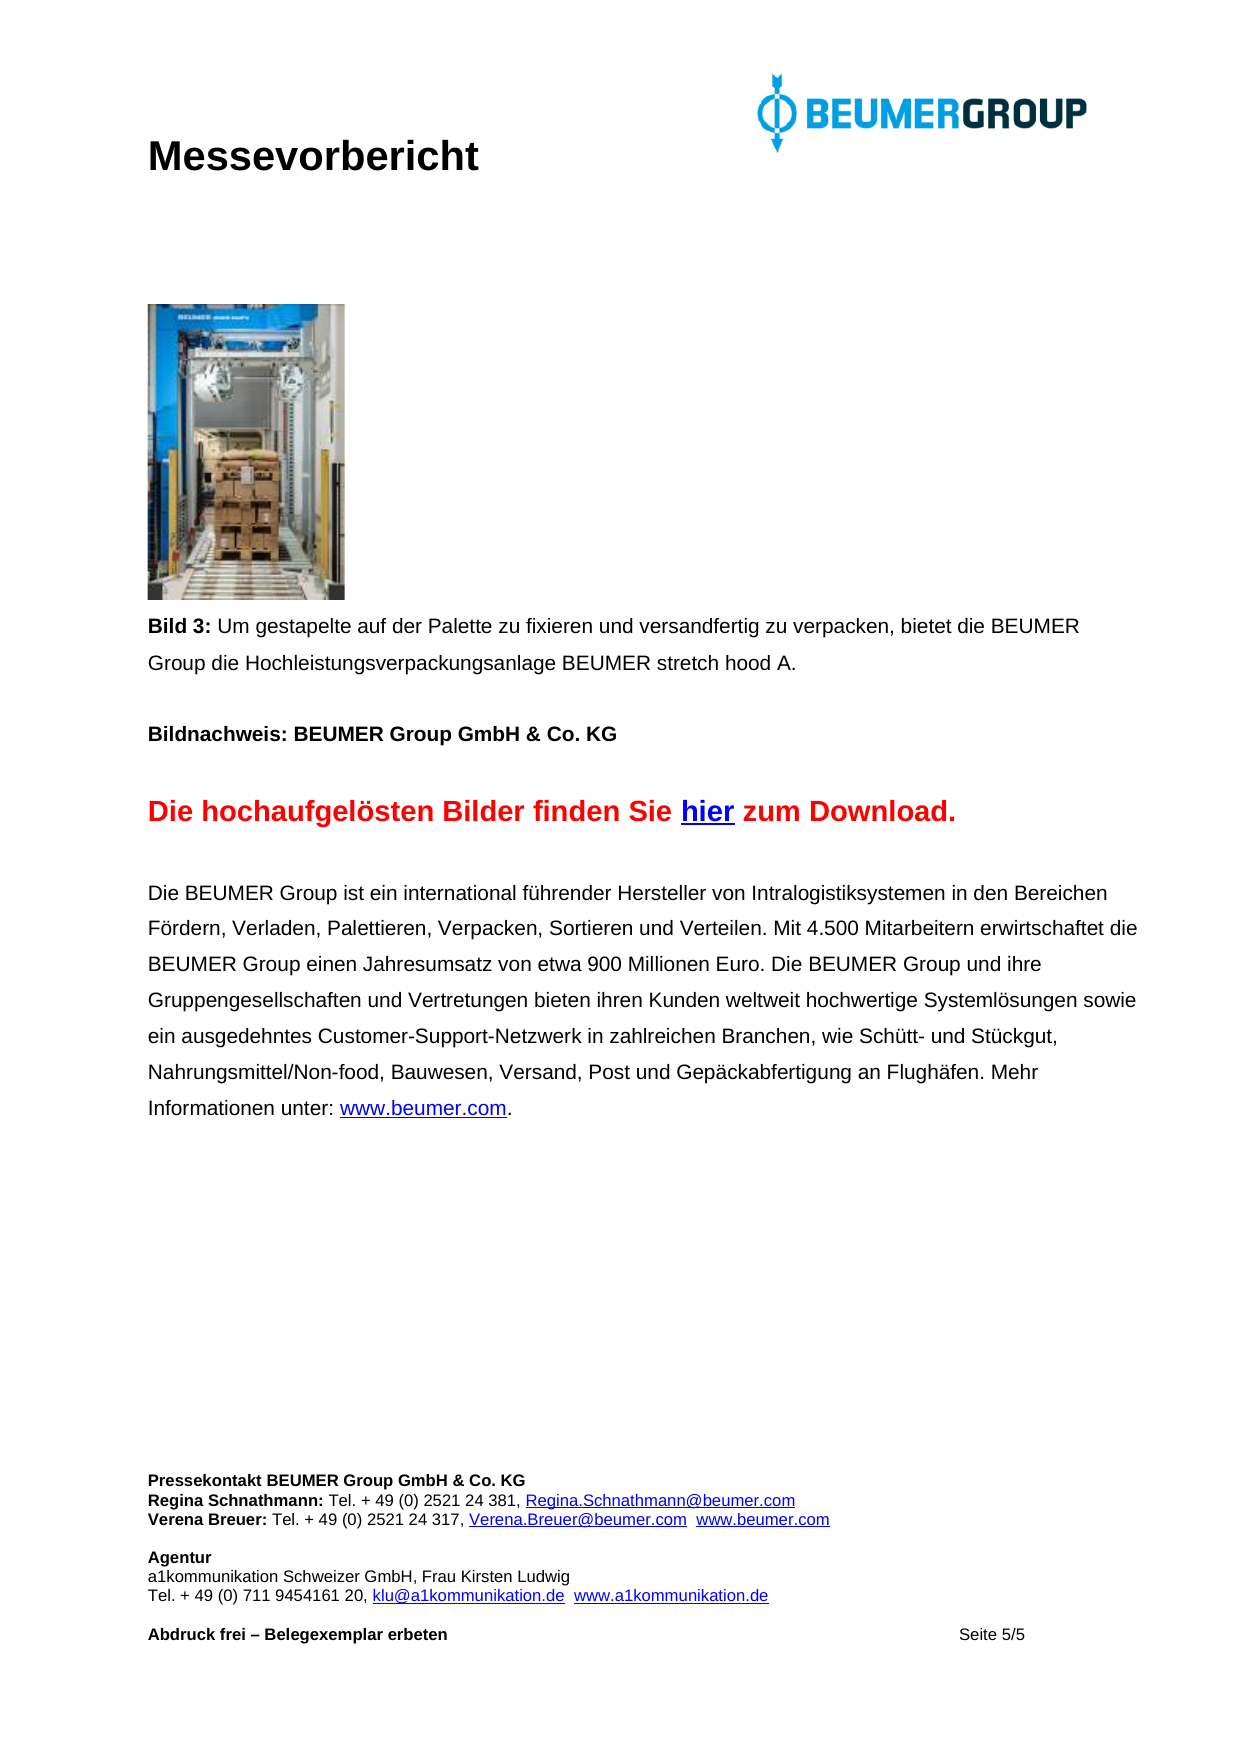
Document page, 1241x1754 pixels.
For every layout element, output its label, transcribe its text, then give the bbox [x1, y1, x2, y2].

picture [274, 313, 292, 318]
picture [147, 304, 345, 600]
text Die hochaufgelösten Bilder finden Sie hier zum Download. [148, 794, 1093, 828]
text Bild 3: Um gestapelte auf der Palette zu fixieren und versandfertig zu verpacken, bietet die BEUMER Group die Hochleistungsverpackungsanlage BEUMER stretch hood A. [148, 614, 1093, 674]
picture [728, 69, 1115, 157]
text Bildnachweis: BEUMER Group GmbH & Co. KG [148, 722, 1093, 746]
text Die BEUMER Group ist ein international führender Hersteller von Intralogistiksystemen in den Bereichen Fördern, Verladen, Palettieren, Verpacken, Sortieren und Verteilen. Mit 4.500 Mitarbeitern erwirtschaftet die BEUMER Group einen Jahresumsatz von etwa 900 Millionen Euro. Die BEUMER Group und ihre Gruppengesellschaften und Vertretungen bieten ihren Kunden weltweit hochwertige Systemlösungen sowie ein ausgedehntes Customer-Support-Netzwerk in zahlreichen Branchen, wie Schütt- und Stückgut, Nahrungsmittel/Non-food, Bauwesen, Versand, Post und Gepäckabfertigung an Flughäfen. Mehr Informationen unter: www.beumer.com. [148, 880, 1166, 1120]
